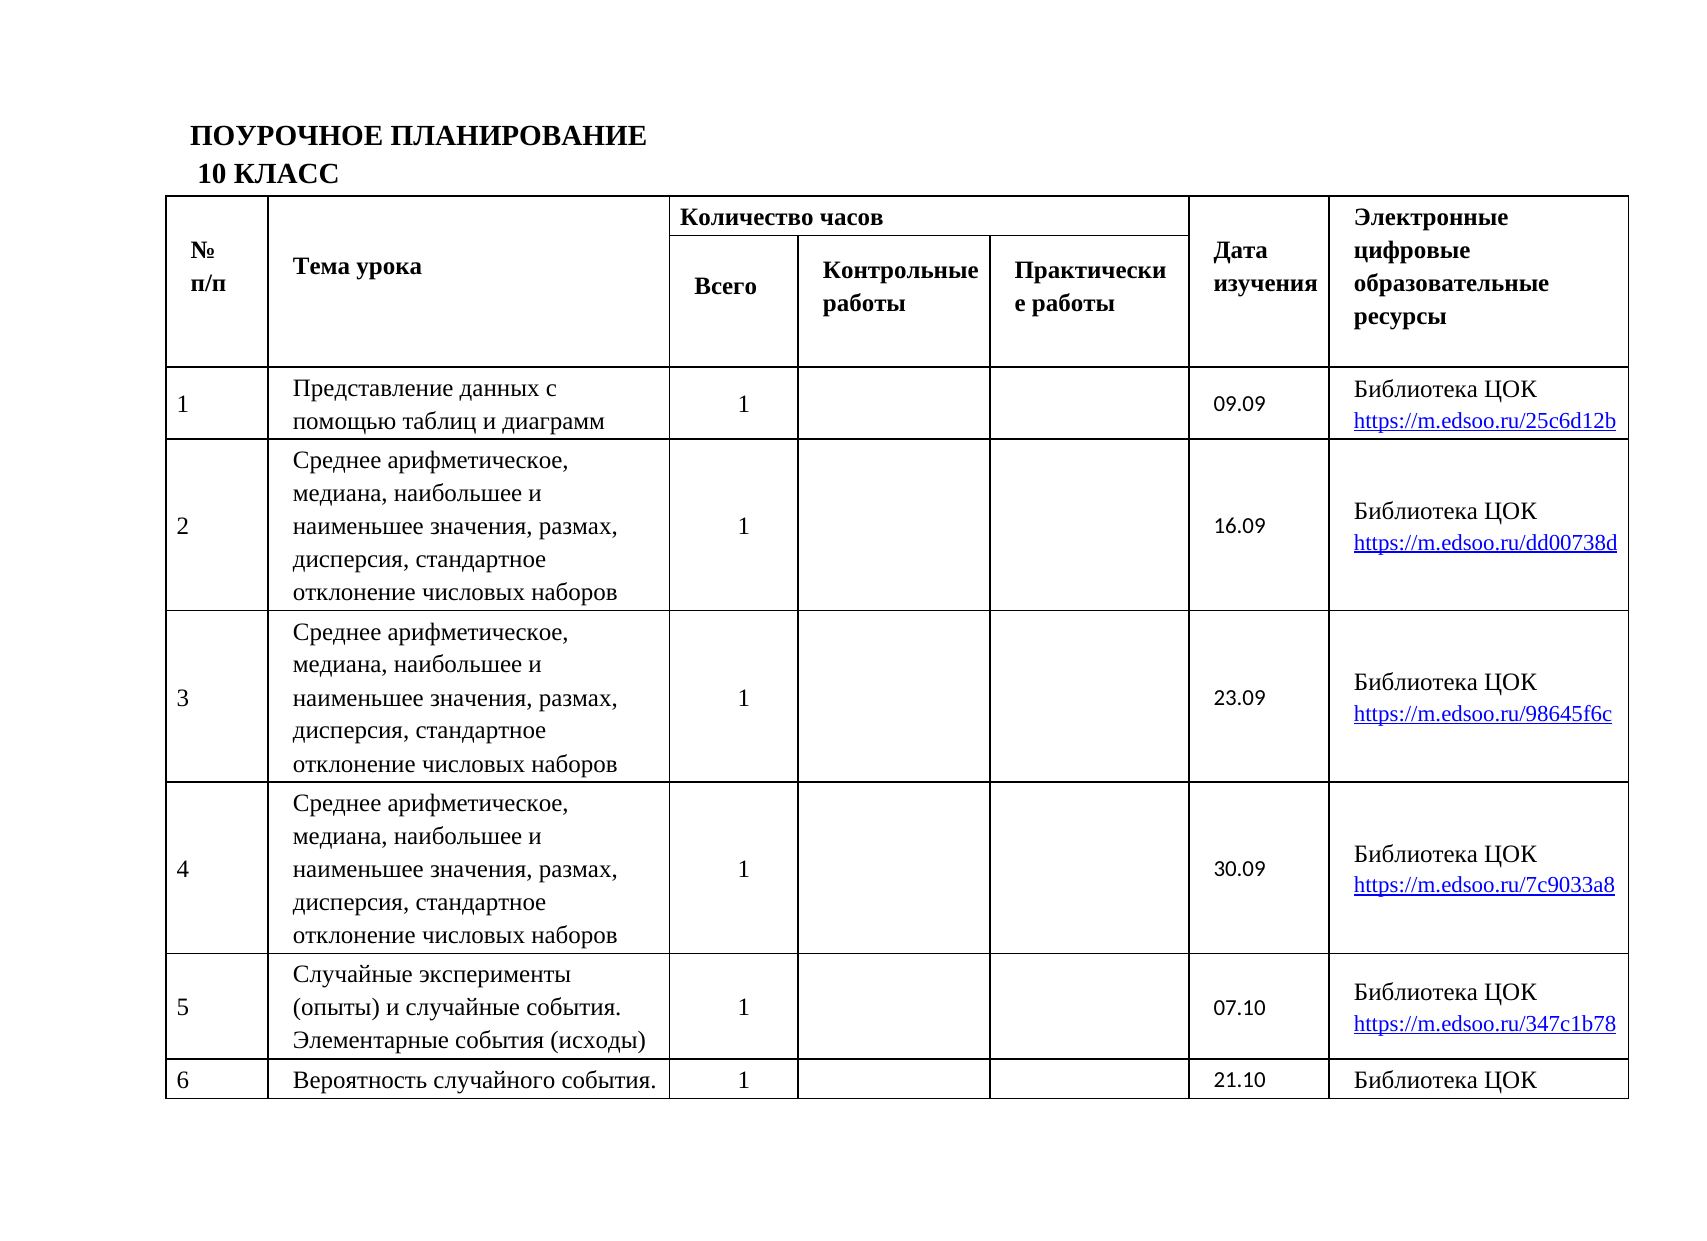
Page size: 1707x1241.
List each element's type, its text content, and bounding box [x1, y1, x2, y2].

table_cell 1 [670, 368, 797, 438]
table_cell [799, 783, 989, 953]
table_cell 1 [670, 954, 797, 1058]
table_cell [799, 368, 989, 438]
text 10 КЛАСС [190, 157, 1618, 190]
table_cell [991, 440, 1188, 610]
table_cell Библиотека ЦОК https://m.edsoo.ru/98645f6c [1330, 611, 1628, 781]
table_cell 1 [670, 440, 797, 610]
table_cell 4 [167, 783, 267, 953]
table_cell [991, 368, 1188, 438]
table_header № п/п [167, 197, 267, 366]
table_cell 2 [167, 440, 267, 610]
table_cell [799, 954, 989, 1058]
table_cell [799, 1060, 989, 1097]
table_cell Библиотека ЦОК https://m.edsoo.ru/dd00738d [1330, 440, 1628, 610]
table_cell Среднее арифметическое, медиана, наибольшее и наименьшее значения, размах, дисперсия, стандартное отклонение числовых наборов [269, 611, 669, 781]
table_cell 07.10 [1190, 954, 1328, 1058]
table_cell 3 [167, 611, 267, 781]
table_cell 6 [167, 1060, 267, 1097]
table_cell [991, 783, 1188, 953]
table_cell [1330, 1060, 1628, 1097]
table_cell 21.10 [1190, 1060, 1328, 1097]
table_cell Контрольные работы [799, 236, 989, 366]
table_cell 1 [167, 368, 267, 438]
table_cell [991, 1060, 1188, 1097]
table_cell Библиотека ЦОК https://m.edsoo.ru/347c1b78 [1330, 954, 1628, 1058]
table_cell 5 [167, 954, 267, 1058]
table_cell 30.09 [1190, 783, 1328, 953]
table_cell Практические работы [991, 236, 1188, 366]
table_cell [799, 611, 989, 781]
table_cell 1 [670, 783, 797, 953]
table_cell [269, 1060, 669, 1097]
table_cell Случайные эксперименты (опыты) и случайные события. Элементарные события (исходы) [269, 954, 669, 1058]
table_header Тема урока [269, 197, 669, 366]
table_cell [799, 440, 989, 610]
text ПОУРОЧНОЕ ПЛАНИРОВАНИЕ [190, 118, 1618, 152]
table_cell [991, 611, 1188, 781]
table_cell 23.09 [1190, 611, 1328, 781]
table_header Электронные цифровые образовательные ресурсы [1330, 197, 1628, 366]
table_cell 1 [670, 611, 797, 781]
table_cell Среднее арифметическое, медиана, наибольшее и наименьшее значения, размах, дисперсия, стандартное отклонение числовых наборов [269, 783, 669, 953]
table_cell Представление данных с помощью таблиц и диаграмм [269, 368, 669, 438]
table_cell Библиотека ЦОК https://m.edsoo.ru/25c6d12b [1330, 368, 1628, 438]
table_cell 09.09 [1190, 368, 1328, 438]
table_cell Всего [670, 236, 797, 366]
table_header Дата изучения [1190, 197, 1328, 366]
table_cell 16.09 [1190, 440, 1328, 610]
table_cell 1 [670, 1060, 797, 1097]
table_cell Среднее арифметическое, медиана, наибольшее и наименьшее значения, размах, дисперсия, стандартное отклонение числовых наборов [269, 440, 669, 610]
table_cell [991, 954, 1188, 1058]
table_cell Библиотека ЦОК https://m.edsoo.ru/7c9033a8 [1330, 783, 1628, 953]
table_header Количество часов [670, 197, 1188, 234]
